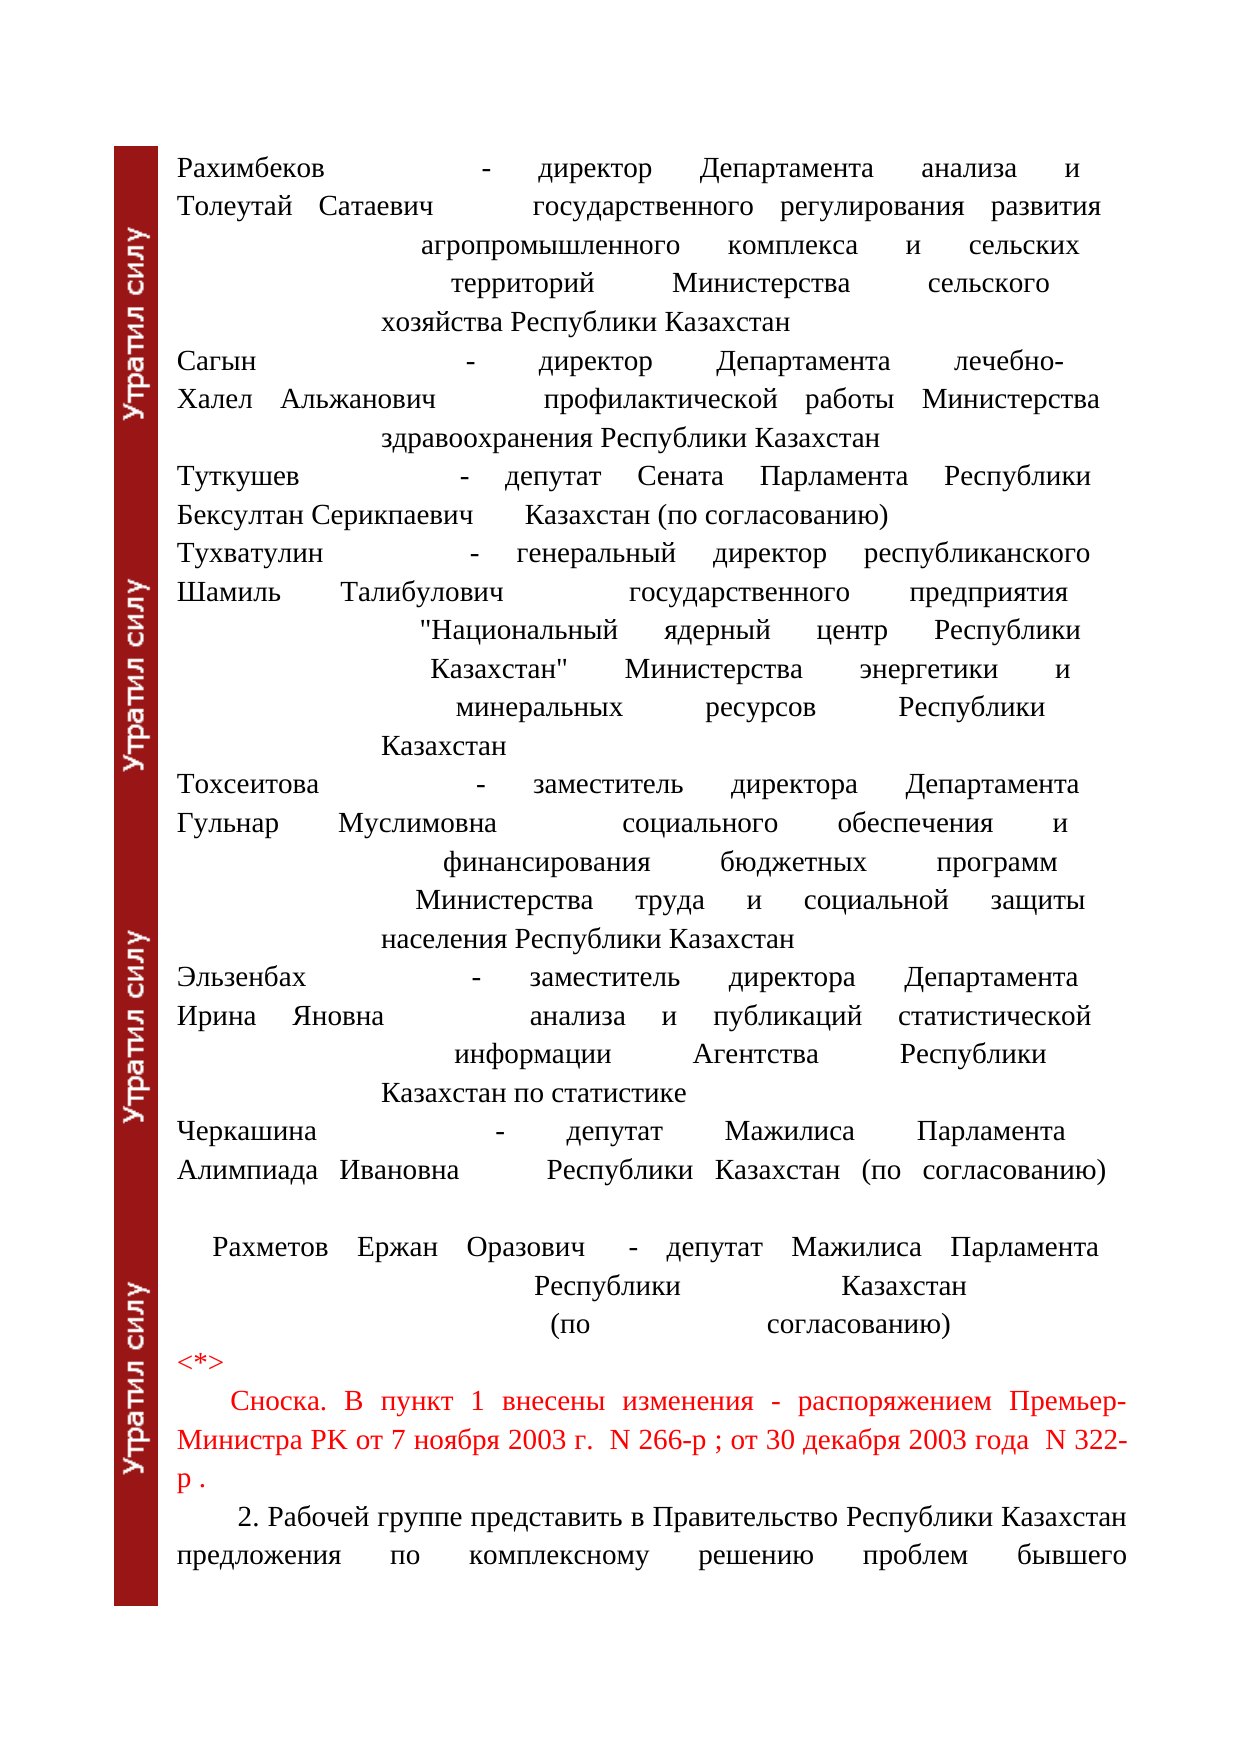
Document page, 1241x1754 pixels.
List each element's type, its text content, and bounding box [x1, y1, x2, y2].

text Черкашина - депутат Мажилиса Парламента Алимпиада Ивановна Республики Казахстан (по согласованию) Рахметов Ержан Оразович - депутат Мажилиса Парламента Республики Казахстан (по согласованию) <*> [112, 1113, 1128, 1378]
picture [114, 453, 158, 458]
picture [114, 146, 158, 150]
text Тохсеитова - заместитель директора Департамента Гульнар Муслимовна социального обеспечения и финансирования бюджетных программ Министерства труда и социальной защиты населения Республики Казахстан [112, 767, 1128, 954]
picture [114, 530, 158, 535]
text Эльзенбах - заместитель директора Департамента Ирина Яновна анализа и публикаций статистической информации Агентства Республики Казахстан по статистике [112, 959, 1128, 1108]
picture [114, 1108, 158, 1113]
text Сноска. В пункт 1 внесены изменения - распоряжением Премьер-Министра РK от 7 ноября 2003 г. N 266-р ; от 30 декабря 2003 года N 322-р . [112, 1383, 1128, 1494]
picture [114, 1378, 158, 1383]
text Сагын - директор Департамента лечебно- Халел Альжанович профилактической работы Министерства здравоохранения Республики Казахстан [112, 343, 1128, 453]
picture [114, 1571, 158, 1606]
picture [114, 338, 158, 343]
picture [114, 1494, 158, 1499]
picture [114, 762, 158, 767]
text Туткушев - депутат Сената Парламента Республики Бексултан Серикпаевич Казахстан (по согласованию) [112, 458, 1128, 530]
text Тухватулин - генеральный директор республиканского Шамиль Талибулович государственного предприятия "Национальный ядерный центр Республики Казахстан" Министерства энергетики и минеральных ресурсов Республики Казахстан [112, 535, 1128, 762]
text Рахимбеков - директор Департамента анализа и Толеутай Сатаевич государственного регулирования развития агропромышленного комплекса и сельских территорий Министерства сельского хозяйства Республики Казахстан [112, 150, 1128, 338]
picture [114, 954, 158, 959]
